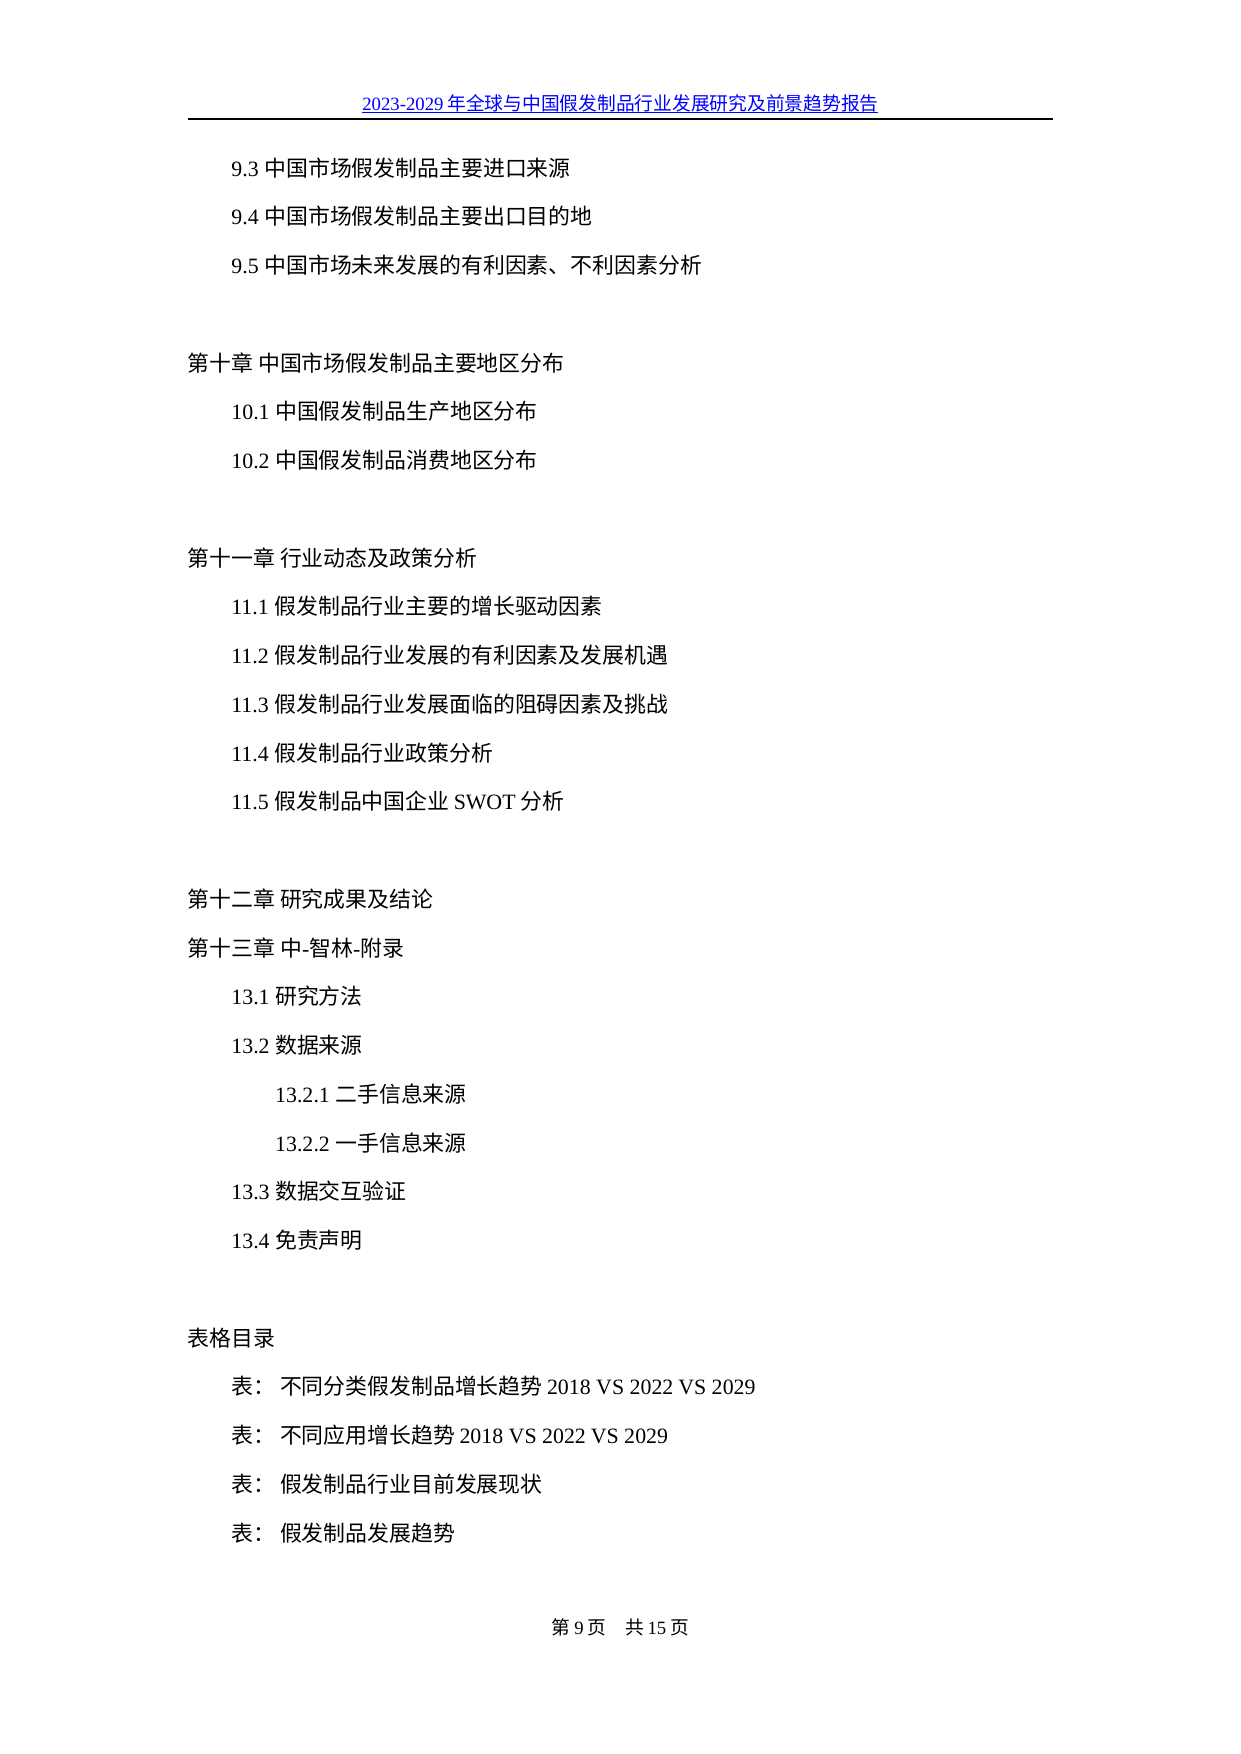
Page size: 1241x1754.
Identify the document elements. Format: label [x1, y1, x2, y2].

text [187, 150, 1053, 1548]
